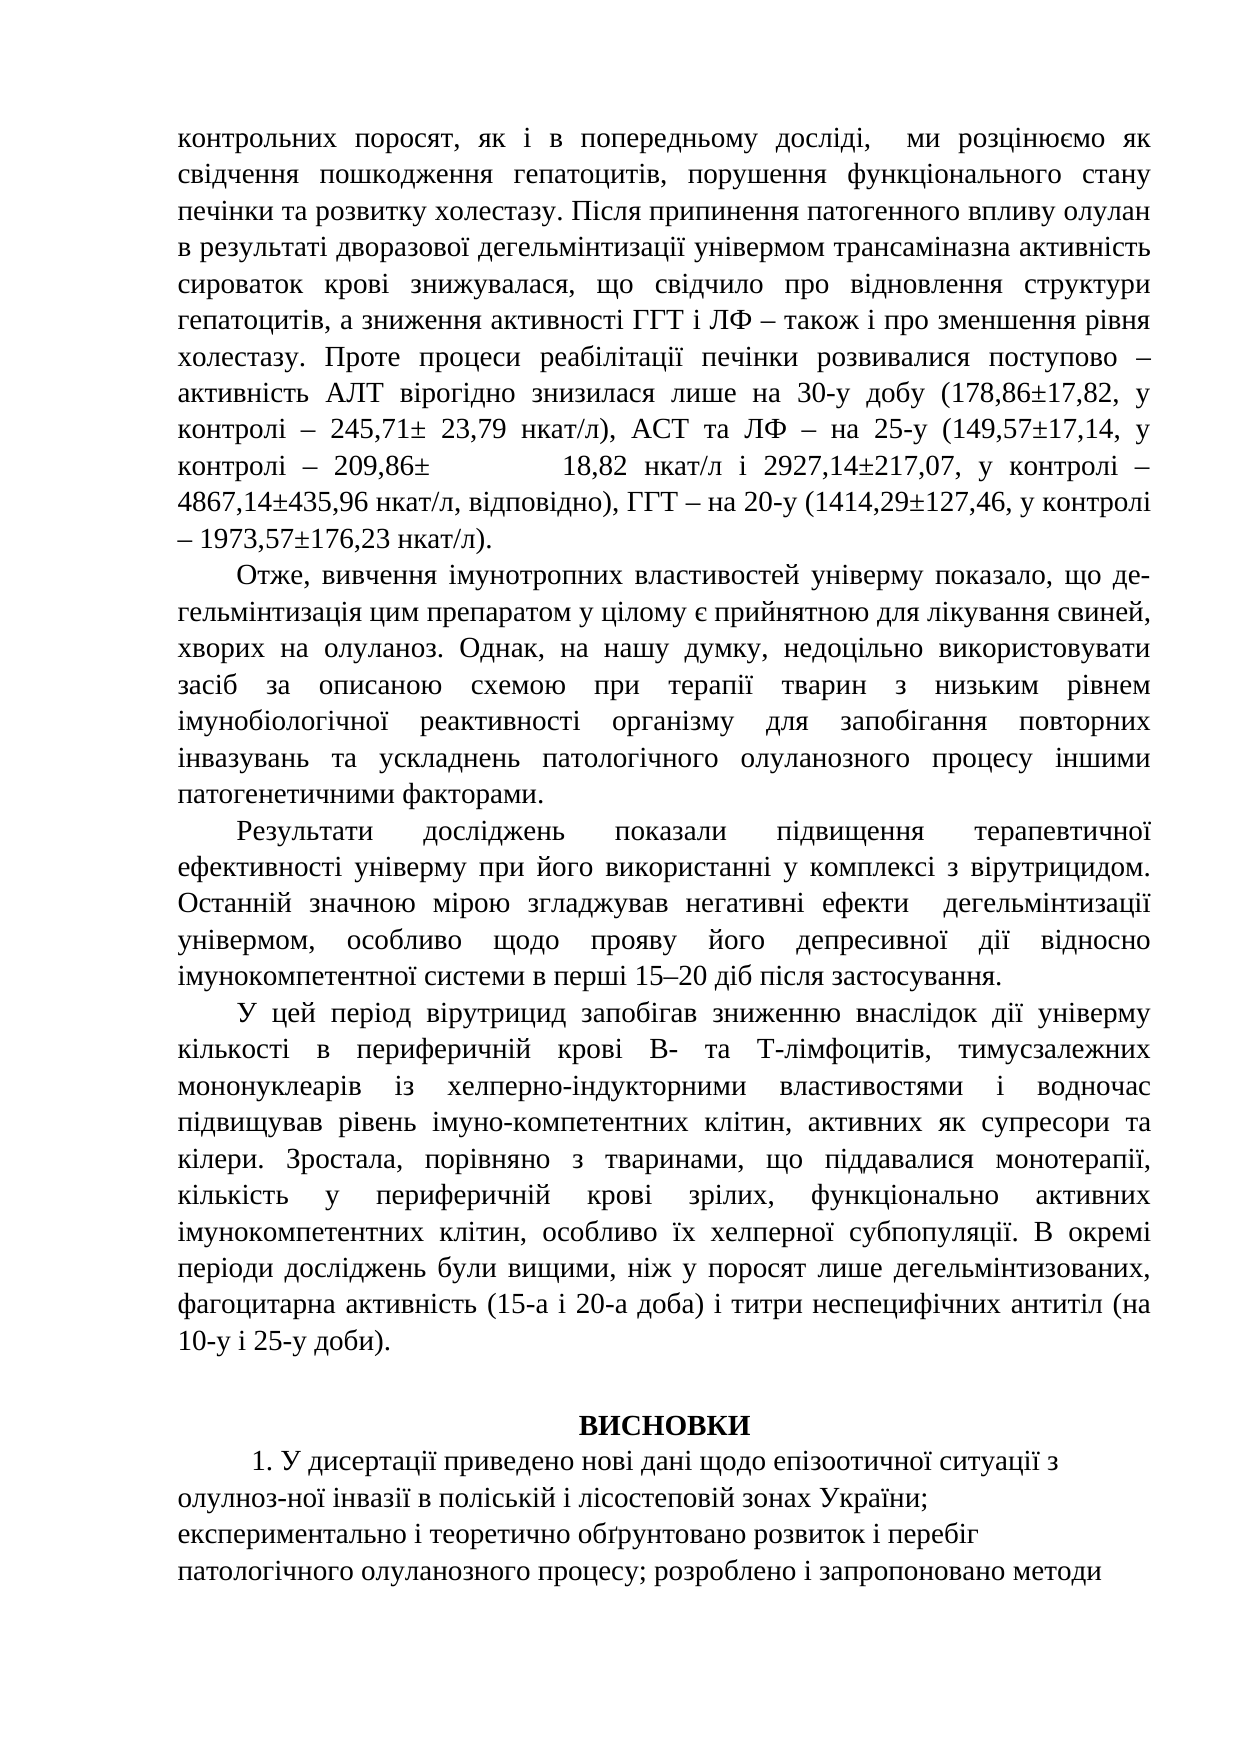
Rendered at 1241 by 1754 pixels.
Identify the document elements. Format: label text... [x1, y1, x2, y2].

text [177, 1442, 1152, 1587]
text ВИСНОВКИ [177, 1408, 1152, 1442]
text Результати досліджень показали підвищення терапевтичної ефективності універму при його використанні у комплексі з вірутрицидом. Останній значною мірою згладжував негативні ефекти дегельмінтизації універмом, особливо щодо прояву його депресивної дії відносно імунокомпетентної системи в перші 15–20 діб після застосування. [177, 811, 1152, 993]
text Отже, вивчення імунотропних властивостей універму показало, що де-гельмінтизація цим препаратом у цілому є прийнятною для лікування свиней, хворих на олуланоз. Однак, на нашу думку, недоцільно використовувати засіб за описаною схемою при терапії тварин з низьким рівнем імунобіологічної реактивності організму для запобігання повторних інвазувань та ускладнень патологічного олуланозного процесу іншими патогенетичними факторами. [177, 556, 1152, 811]
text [177, 118, 1152, 556]
text У цей період вірутрицид запобігав зниженню внаслідок дії універму кількості в периферичній крові В- та Т-лімфоцитів, тимусзалежних мононуклеарів із хелперно-індукторними властивостями і водночас підвищував рівень імуно-компетентних клітин, активних як супресори та кілери. Зростала, порівняно з тваринами, що піддавалися монотерапії, кількість у периферичній крові зрілих, функціонально активних імунокомпетентних клітин, особливо їх хелперної субпопуляції. В окремі періоди досліджень були вищими, ніж у поросят лише дегельмінтизованих, фагоцитарна активність (15-а і 20-а доба) і титри неспецифічних антитіл (на 10-у і 25-у доби). [177, 993, 1152, 1358]
